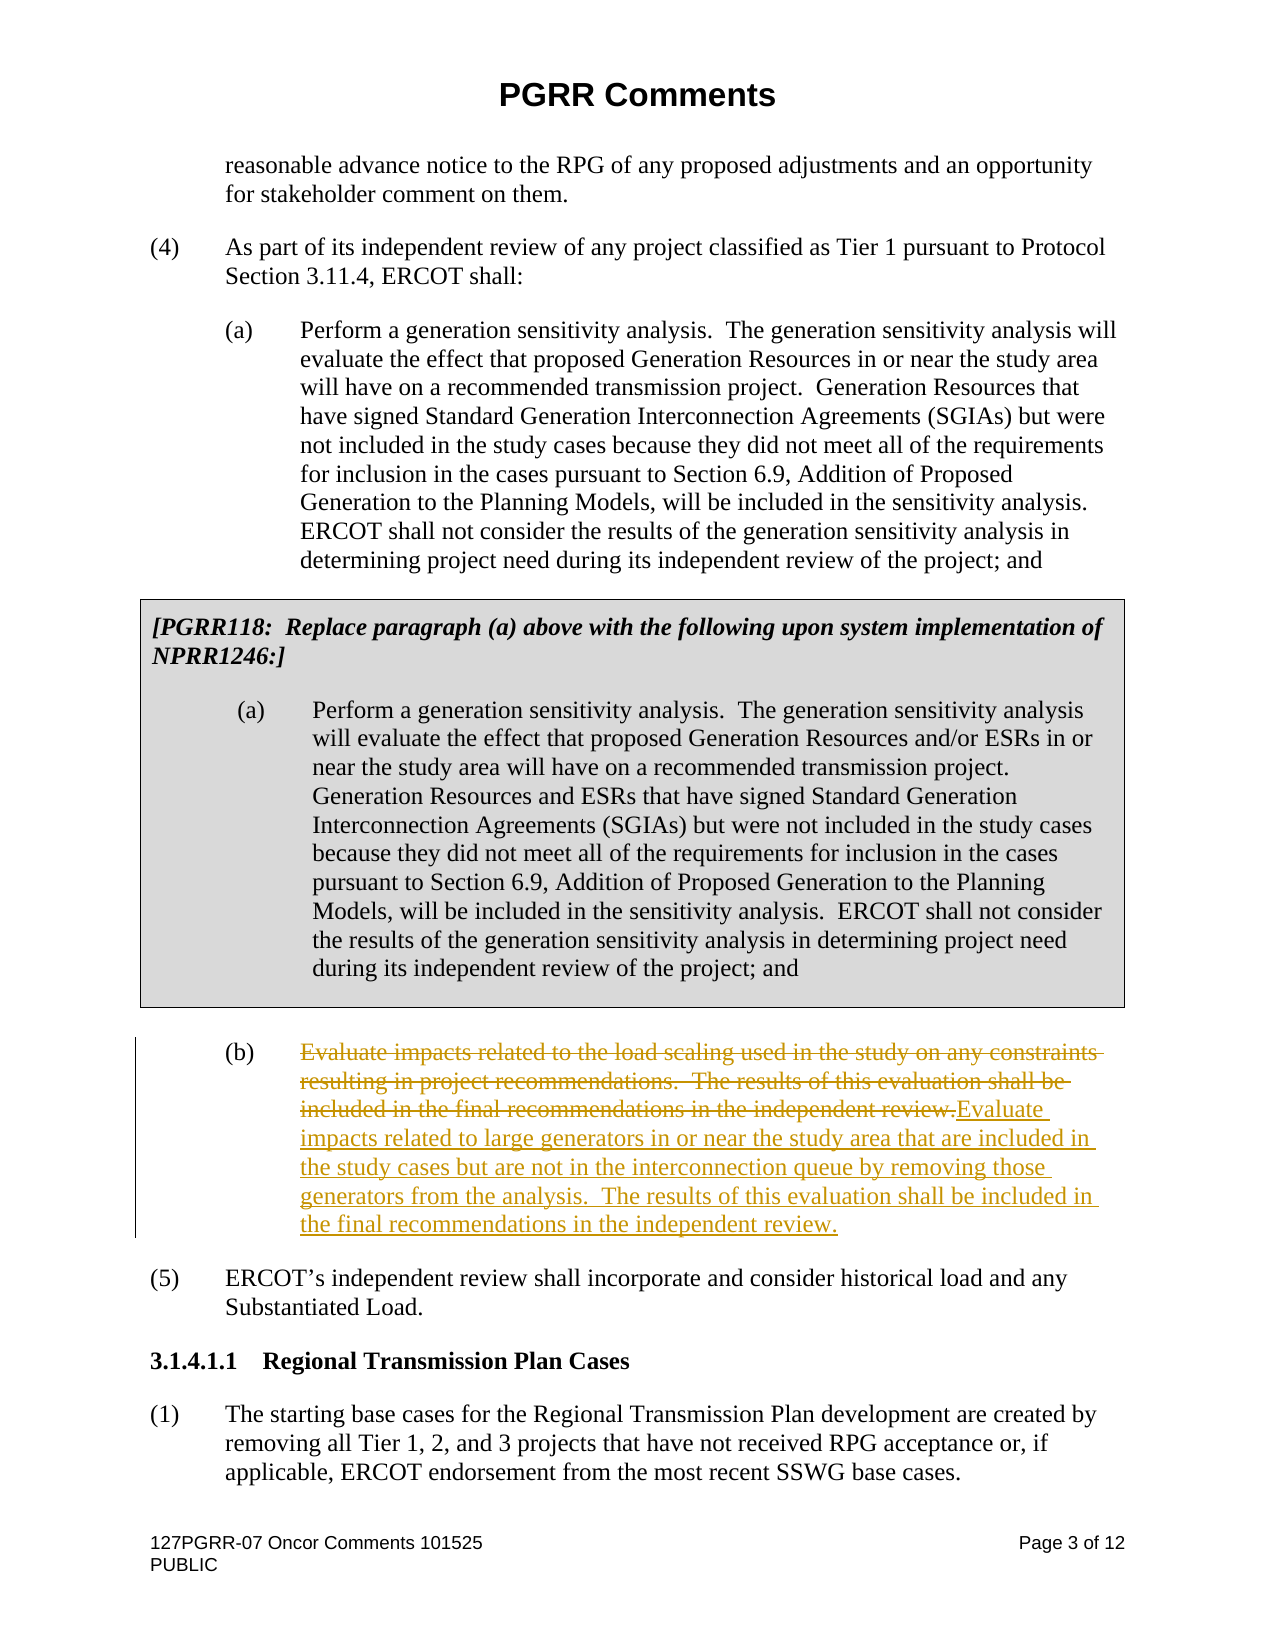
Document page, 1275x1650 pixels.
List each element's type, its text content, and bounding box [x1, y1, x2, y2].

text (4) As part of its independent review of any project classified as Tier 1 pursuant to Protocol Section 3.11.4, ERCOT shall: [150, 232, 1125, 290]
table_header [PGRR118: Replace paragraph (a) above with the following upon system implementation of NPRR1246:] (a) Perform a generation sensitivity analysis. The generation sensitivity analysis will evaluate the effect that proposed Generation Resources and/or ESRs in or near the study area will have on a recommended transmission project. Generation Resources and ESRs that have signed Standard Generation Interconnection Agreements (SGIAs) but were not included in the study cases because they did not meet all of the requirements for inclusion in the cases pursuant to Section 6.9, Addition of Proposed Generation to the Planning Models, will be included in the sensitivity analysis. ERCOT shall not consider the results of the generation sensitivity analysis in determining project need during its independent review of the project; and [141, 600, 1124, 1007]
text (a) Perform a generation sensitivity analysis. The generation sensitivity analysis will evaluate the effect that proposed Generation Resources in or near the study area will have on a recommended transmission project. Generation Resources that have signed Standard Generation Interconnection Agreements (SGIAs) but were not included in the study cases because they did not meet all of the requirements for inclusion in the cases pursuant to Section 6.9, Addition of Proposed Generation to the Planning Models, will be included in the sensitivity analysis. ERCOT shall not consider the results of the generation sensitivity analysis in determining project need during its independent review of the project; and [225, 315, 1125, 574]
text (b) [225, 1037, 1125, 1238]
text (1) The starting base cases for the Regional Transmission Plan development are created by removing all Tier 1, 2, and 3 projects that have not received RPG acceptance or, if applicable, ERCOT endorsement from the most recent SSWG base cases. [150, 1399, 1125, 1486]
text 3.1.4.1.1 Regional Transmission Plan Cases [150, 1346, 1125, 1374]
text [150, 150, 1125, 207]
text (5) ERCOT’s independent review shall incorporate and consider historical load and any Substantiated Load. [150, 1263, 1125, 1321]
